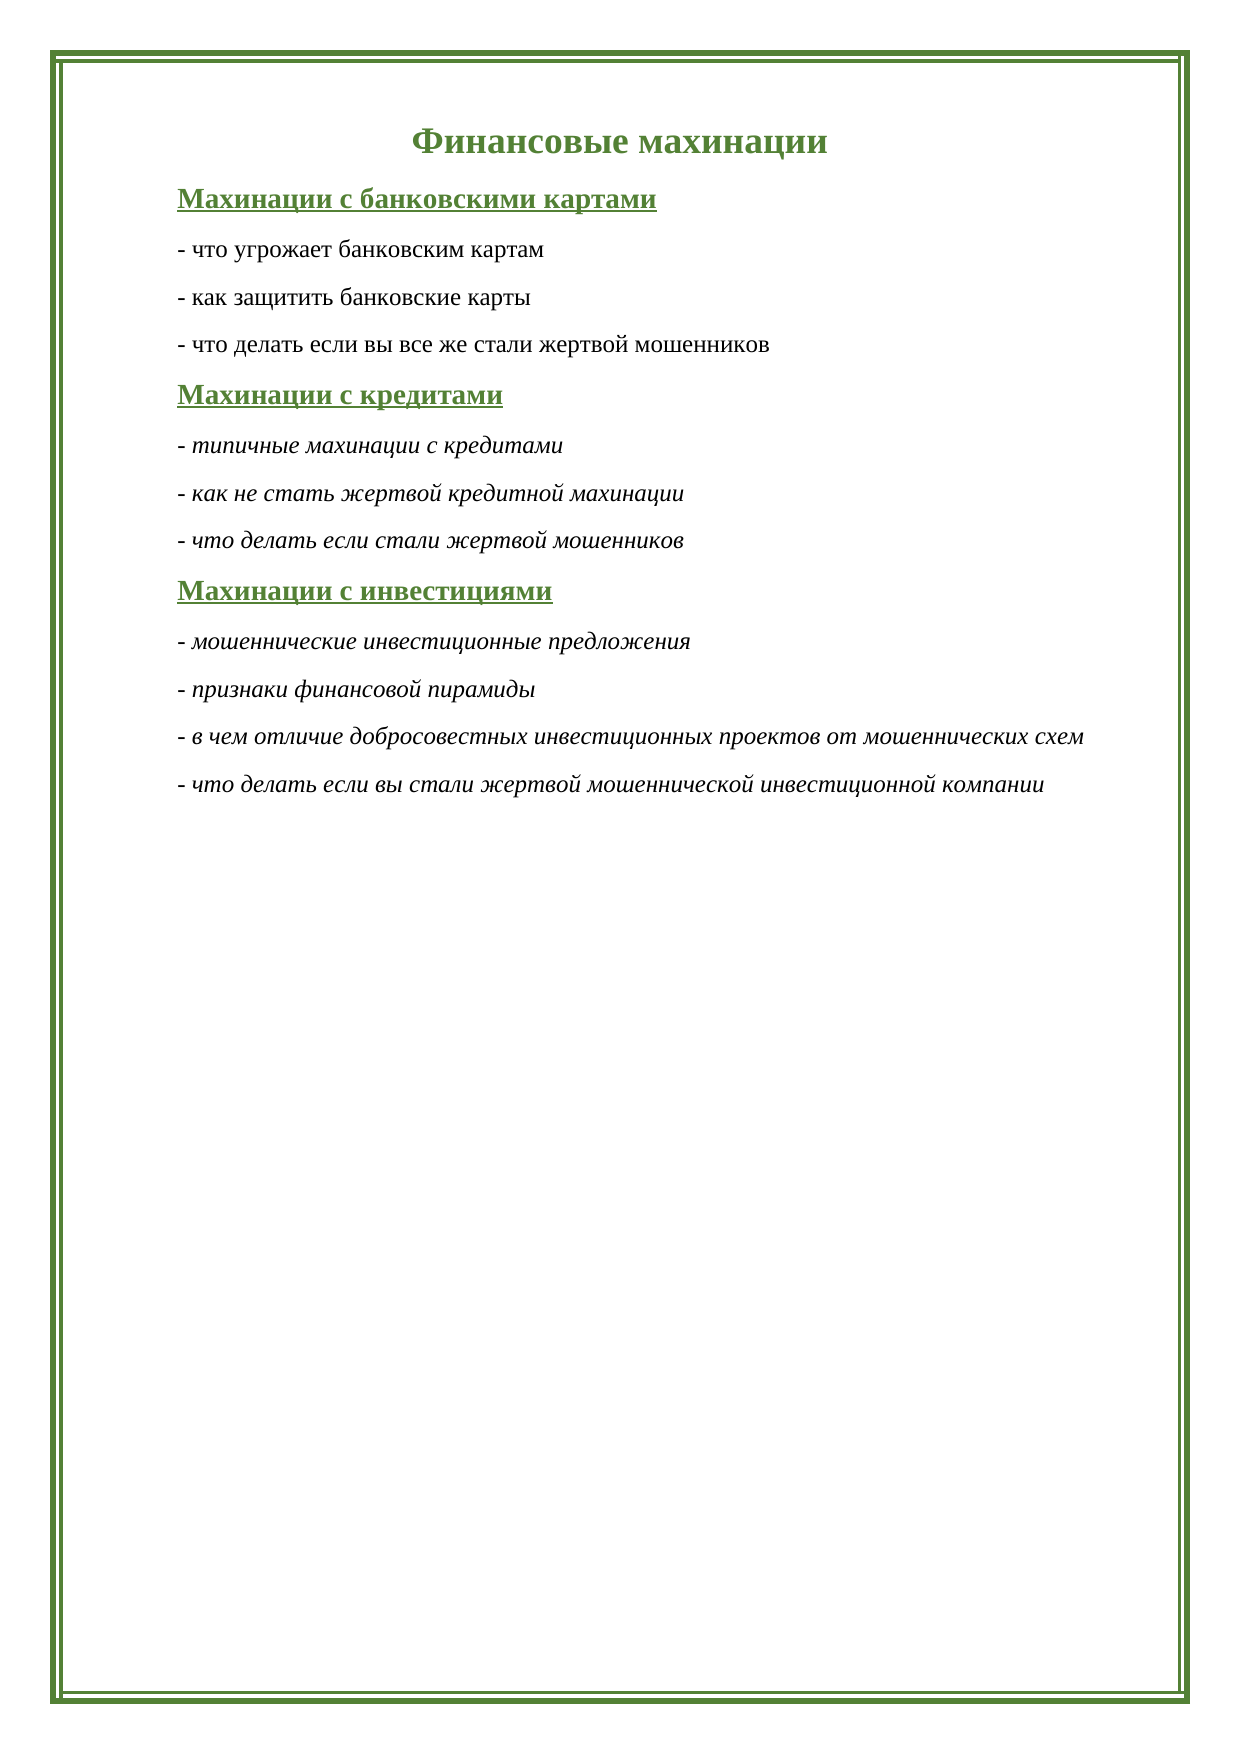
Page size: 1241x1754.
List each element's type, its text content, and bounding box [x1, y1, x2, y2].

text - как защитить банковские карты [177, 282, 1152, 311]
text - что делать если стали жертвой мошенников [177, 525, 1152, 554]
text - как не стать жертвой кредитной махинации [177, 478, 1152, 506]
text Махинации с кредитами [177, 377, 1152, 411]
text - в чем отличие добросовестных инвестиционных проектов от мошеннических схем [177, 721, 1152, 750]
text - мошеннические инвестиционные предложения [177, 626, 1152, 655]
text - признаки финансовой пирамиды [177, 674, 1152, 702]
text Финансовые махинации [177, 118, 1152, 161]
text - что делать если вы стали жертвой мошеннической инвестиционной компании [177, 769, 1152, 798]
text - типичные махинации с кредитами [177, 430, 1152, 459]
text Махинации с инвестициями [177, 573, 1152, 607]
text - что делать если вы все же стали жертвой мошенников [177, 329, 1152, 358]
text Махинации с банковскими картами [177, 181, 1152, 215]
text - что угрожает банковским картам [177, 234, 1152, 263]
